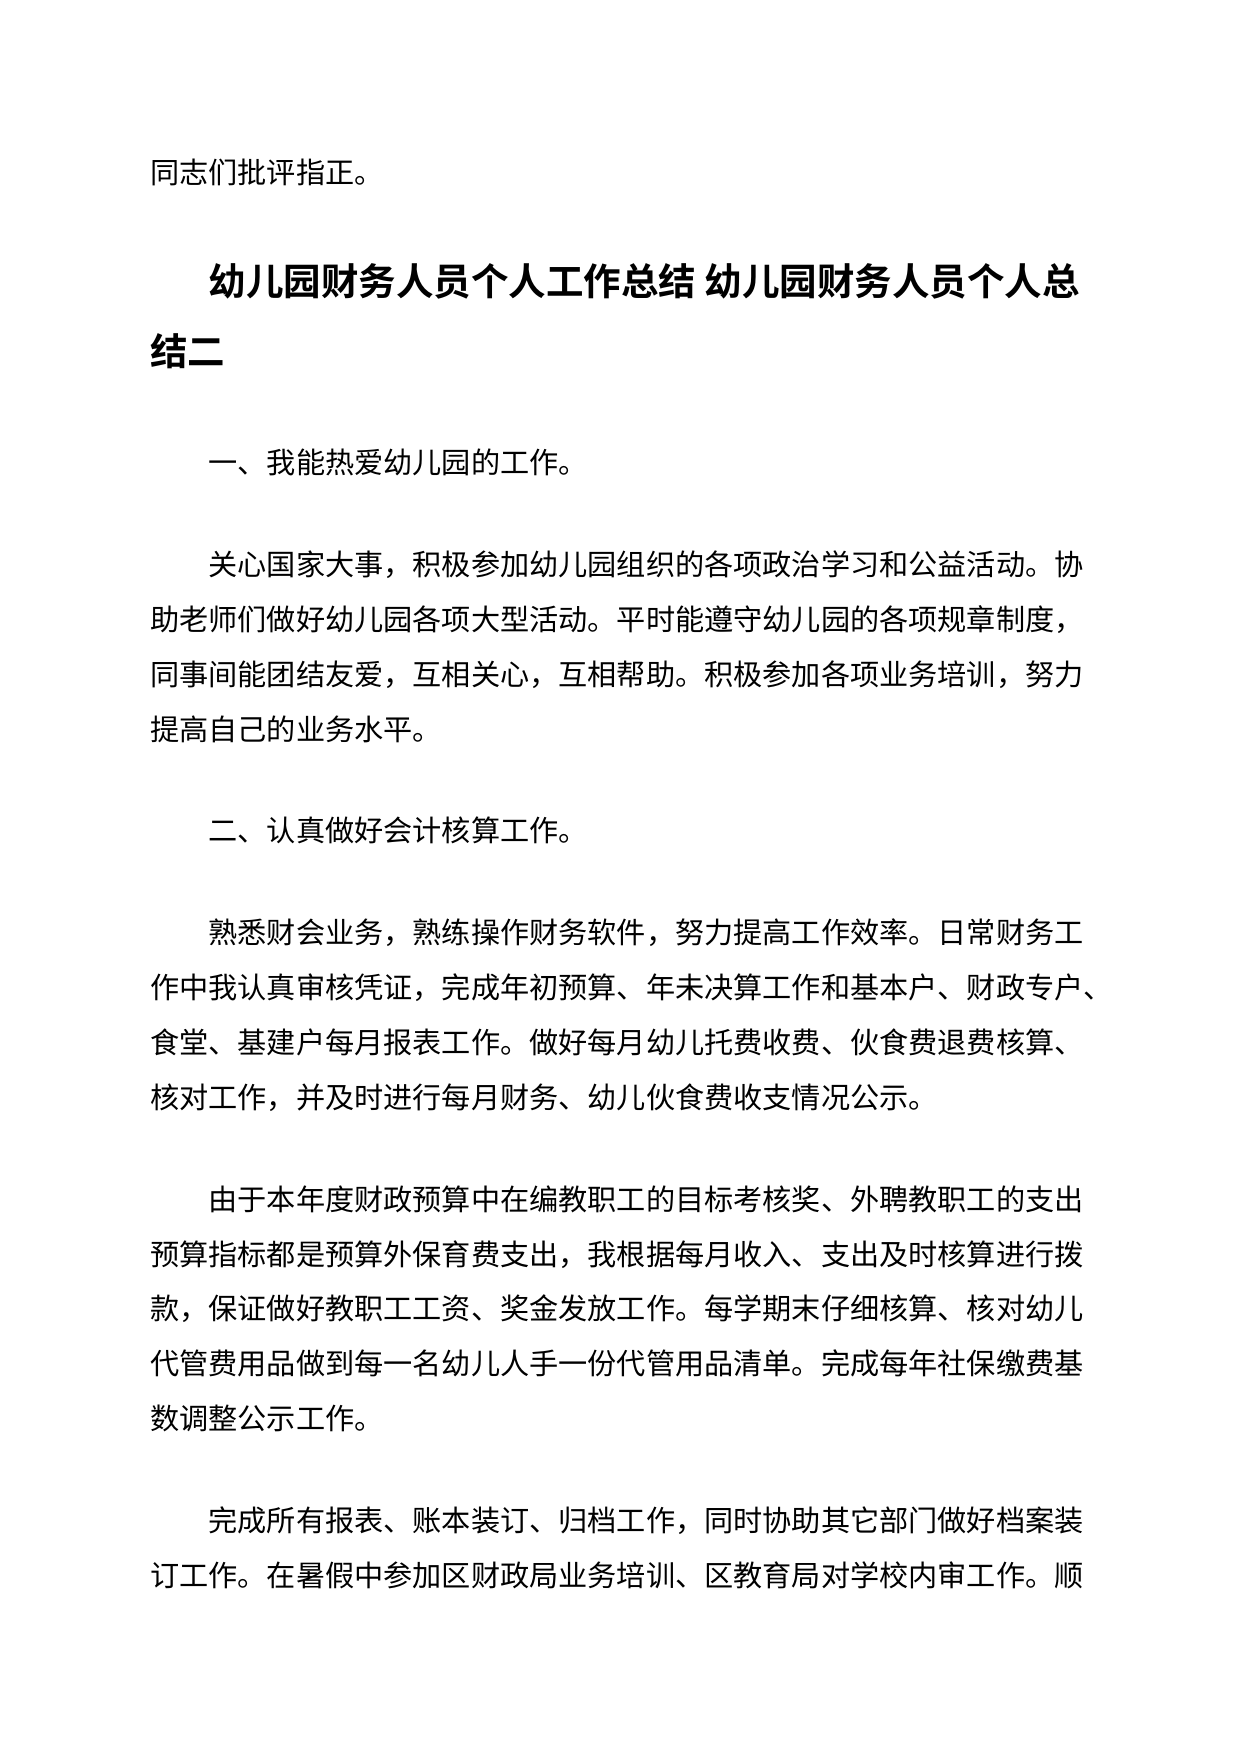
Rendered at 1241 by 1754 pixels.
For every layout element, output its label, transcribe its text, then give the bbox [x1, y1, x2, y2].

text 熟悉财会业务，熟练操作财务软件，努力提高工作效率。日常财务工作中我认真审核凭证，完成年初预算、年未决算工作和基本户、财政专户、食堂、基建户每月报表工作。做好每月幼儿托费收费、伙食费退费核算、核对工作，并及时进行每月财务、幼儿伙食费收支情况公示。 [150, 910, 1090, 1117]
text 二、认真做好会计核算工作。 [150, 808, 1090, 850]
text 由于本年度财政预算中在编教职工的目标考核奖、外聘教职工的支出预算指标都是预算外保育费支出，我根据每月收入、支出及时核算进行拨款，保证做好教职工工资、奖金发放工作。每学期末仔细核算、核对幼儿代管费用品做到每一名幼儿人手一份代管用品清单。完成每年社保缴费基数调整公示工作。 [150, 1176, 1090, 1438]
text 幼儿园财务人员个人工作总结 幼儿园财务人员个人总结二 [150, 252, 1090, 377]
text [150, 150, 1090, 192]
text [150, 1497, 1090, 1595]
text 一、我能热爱幼儿园的工作。 [150, 440, 1090, 482]
text 关心国家大事，积极参加幼儿园组织的各项政治学习和公益活动。协助老师们做好幼儿园各项大型活动。平时能遵守幼儿园的各项规章制度，同事间能团结友爱，互相关心，互相帮助。积极参加各项业务培训，努力提高自己的业务水平。 [150, 541, 1090, 748]
